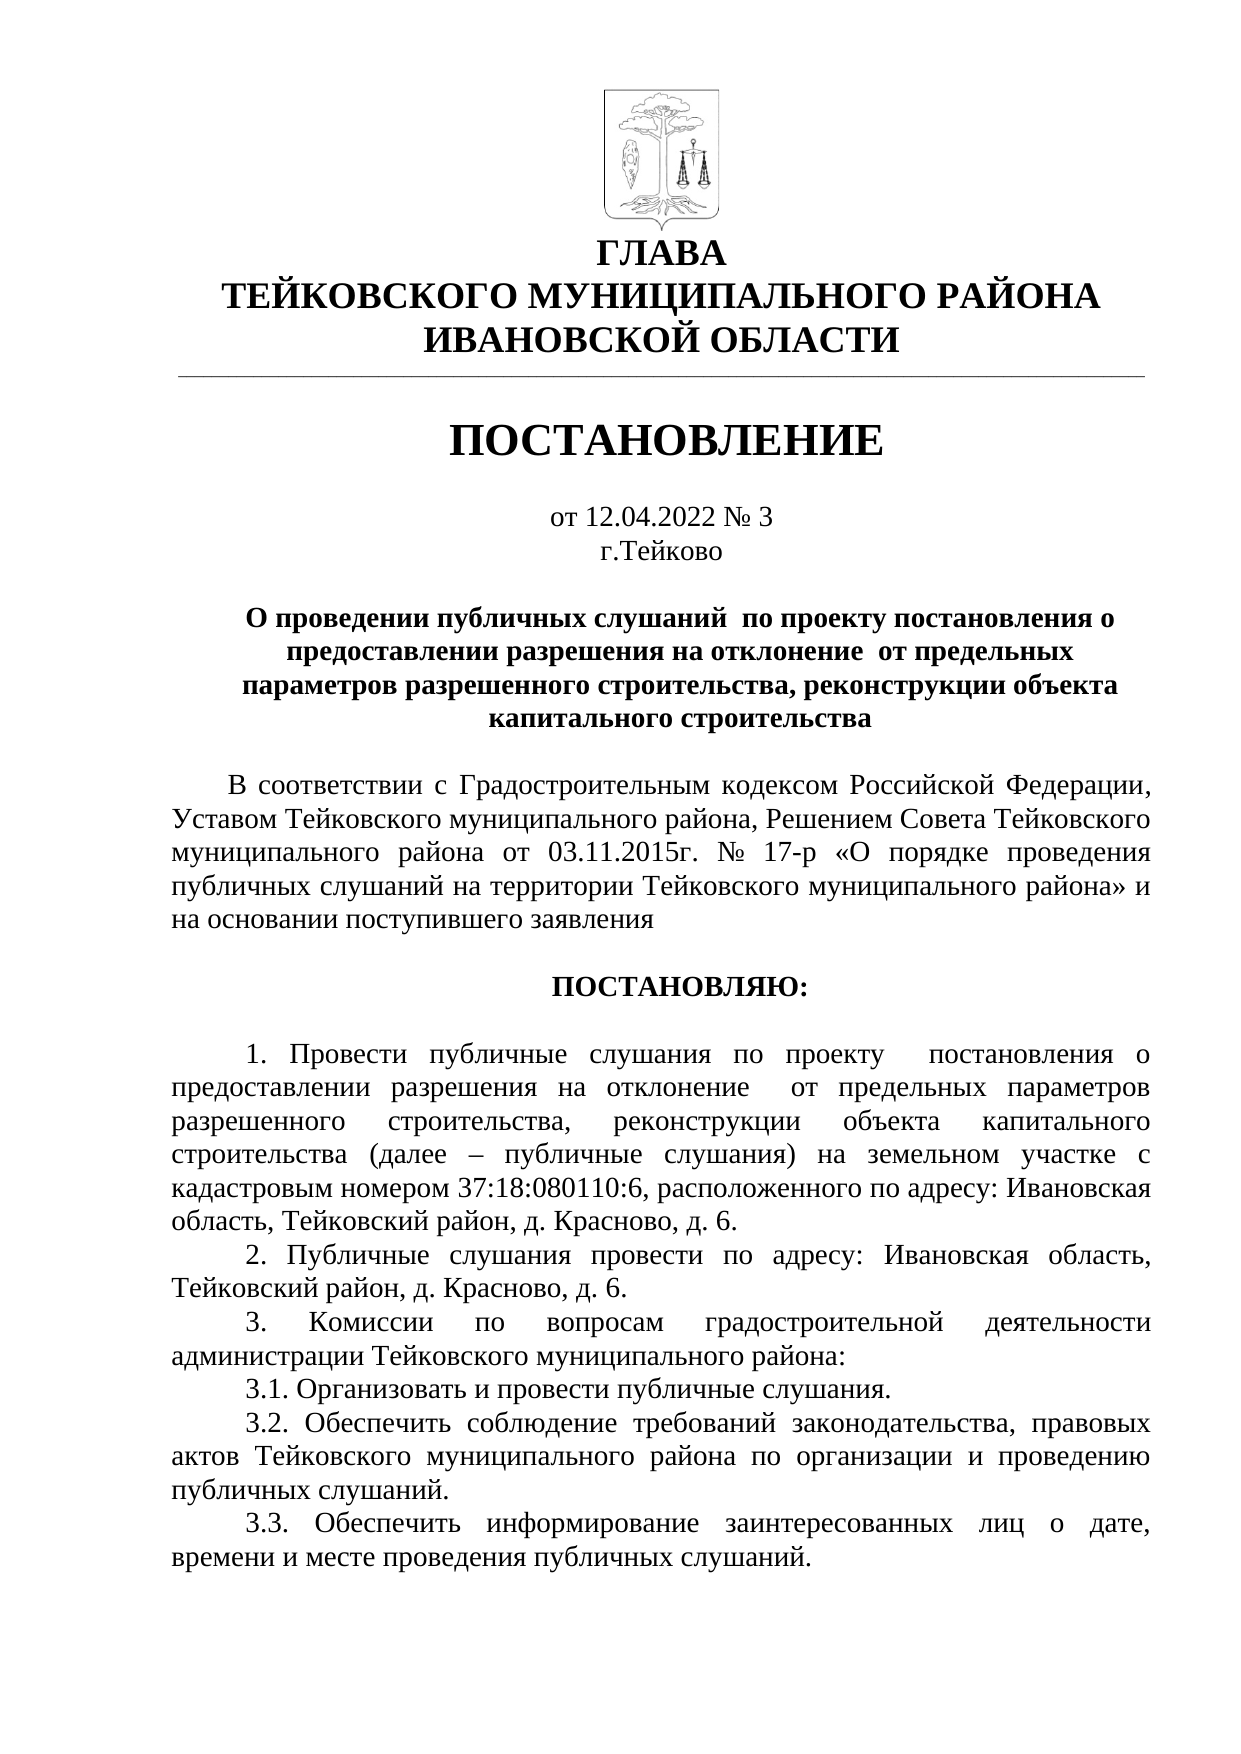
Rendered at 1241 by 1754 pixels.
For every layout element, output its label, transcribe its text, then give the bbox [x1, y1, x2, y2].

text 3.2. Обеспечить соблюдение требований законодательства, правовых актов Тейковского муниципального района по организации и проведению публичных слушаний. [171, 1405, 1152, 1505]
text 2. Публичные слушания провести по адресу: Ивановская область, Тейковский район, д. Красново, д. 6. [171, 1237, 1152, 1304]
text О проведении публичных слушаний по проекту постановления о предоставлении разрешения на отклонение от предельных параметров разрешенного строительства, реконструкции объекта капитального строительства [209, 600, 1152, 734]
title ГЛАВА [171, 231, 1152, 274]
title ____________________________________________________________________________________________________________________ [171, 360, 1152, 379]
text 3.3. Обеспечить информирование заинтересованных лиц о дате, времени и месте проведения публичных слушаний. [171, 1505, 1152, 1572]
text 3. Комиссии по вопросам градостроительной деятельности администрации Тейковского муниципального района: [171, 1304, 1152, 1371]
title ИВАНОВСКОЙ ОБЛАСТИ [171, 317, 1152, 360]
text 1. Провести публичные слушания по проекту постановления о предоставлении разрешения на отклонение от предельных параметров разрешенного строительства, реконструкции объекта капитального строительства (далее – публичные слушания) на земельном участке с кадастровым номером 37:18:080110:6, расположенного по адресу: Ивановская область, Тейковский район, д. Красново, д. 6. [171, 1036, 1152, 1237]
subtitle от 12.04.2022 № 3 [171, 499, 1152, 533]
title ПОСТАНОВЛЕНИЕ [171, 413, 1152, 466]
text В соответствии с Градостроительным кодексом Российской Федерации, Уставом Тейковского муниципального района, Решением Совета Тейковского муниципального района от 03.11.2015г. № 17-р «О порядке проведения публичных слушаний на территории Тейковского муниципального района» и на основании поступившего заявления [171, 767, 1152, 935]
text ПОСТАНОВЛЯЮ: [209, 969, 1152, 1002]
title ТЕЙКОВСКОГО МУНИЦИПАЛЬНОГО РАЙОНА [171, 274, 1152, 317]
subtitle г.Тейково [171, 533, 1152, 566]
picture [603, 88, 720, 231]
text 3.1. Организовать и провести публичные слушания. [171, 1371, 1152, 1405]
